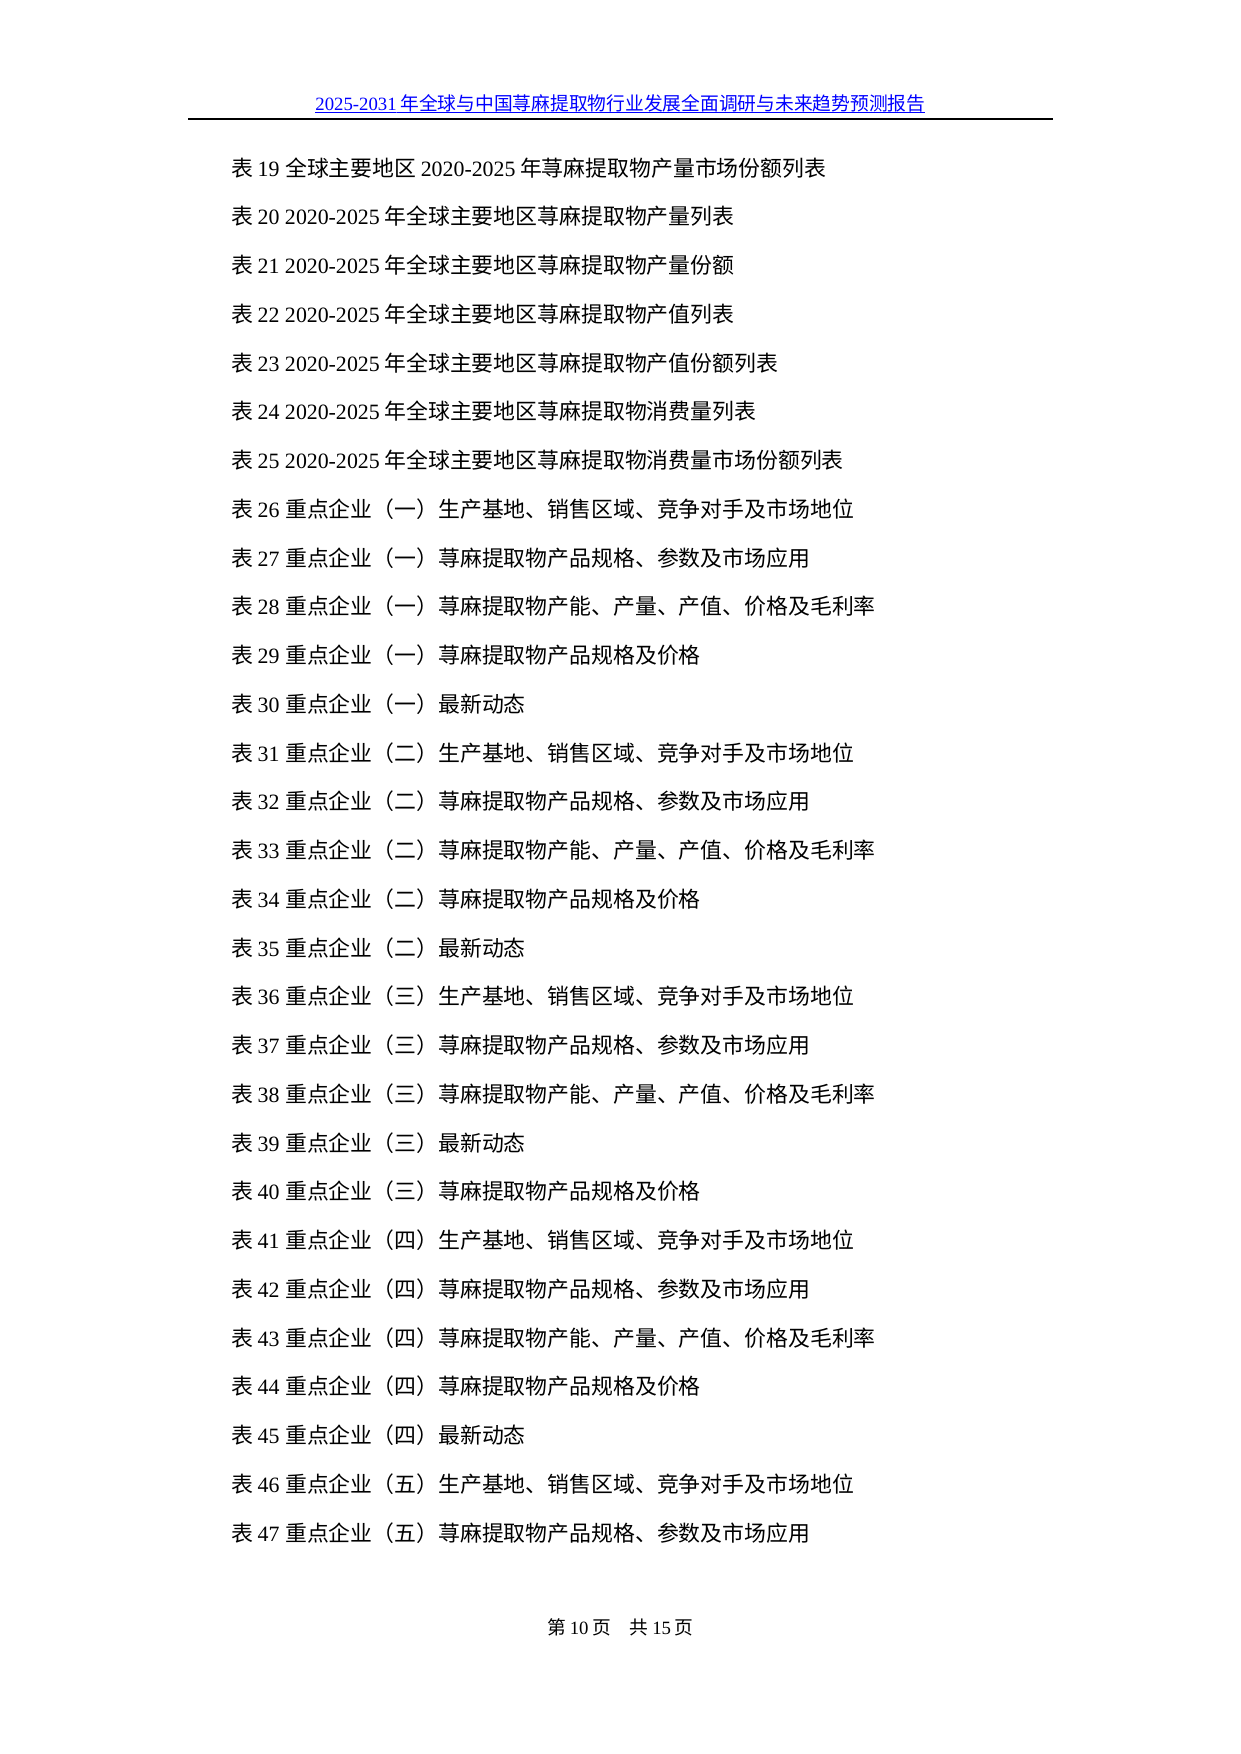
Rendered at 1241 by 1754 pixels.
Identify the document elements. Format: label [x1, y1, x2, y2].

text [187, 150, 1053, 1548]
